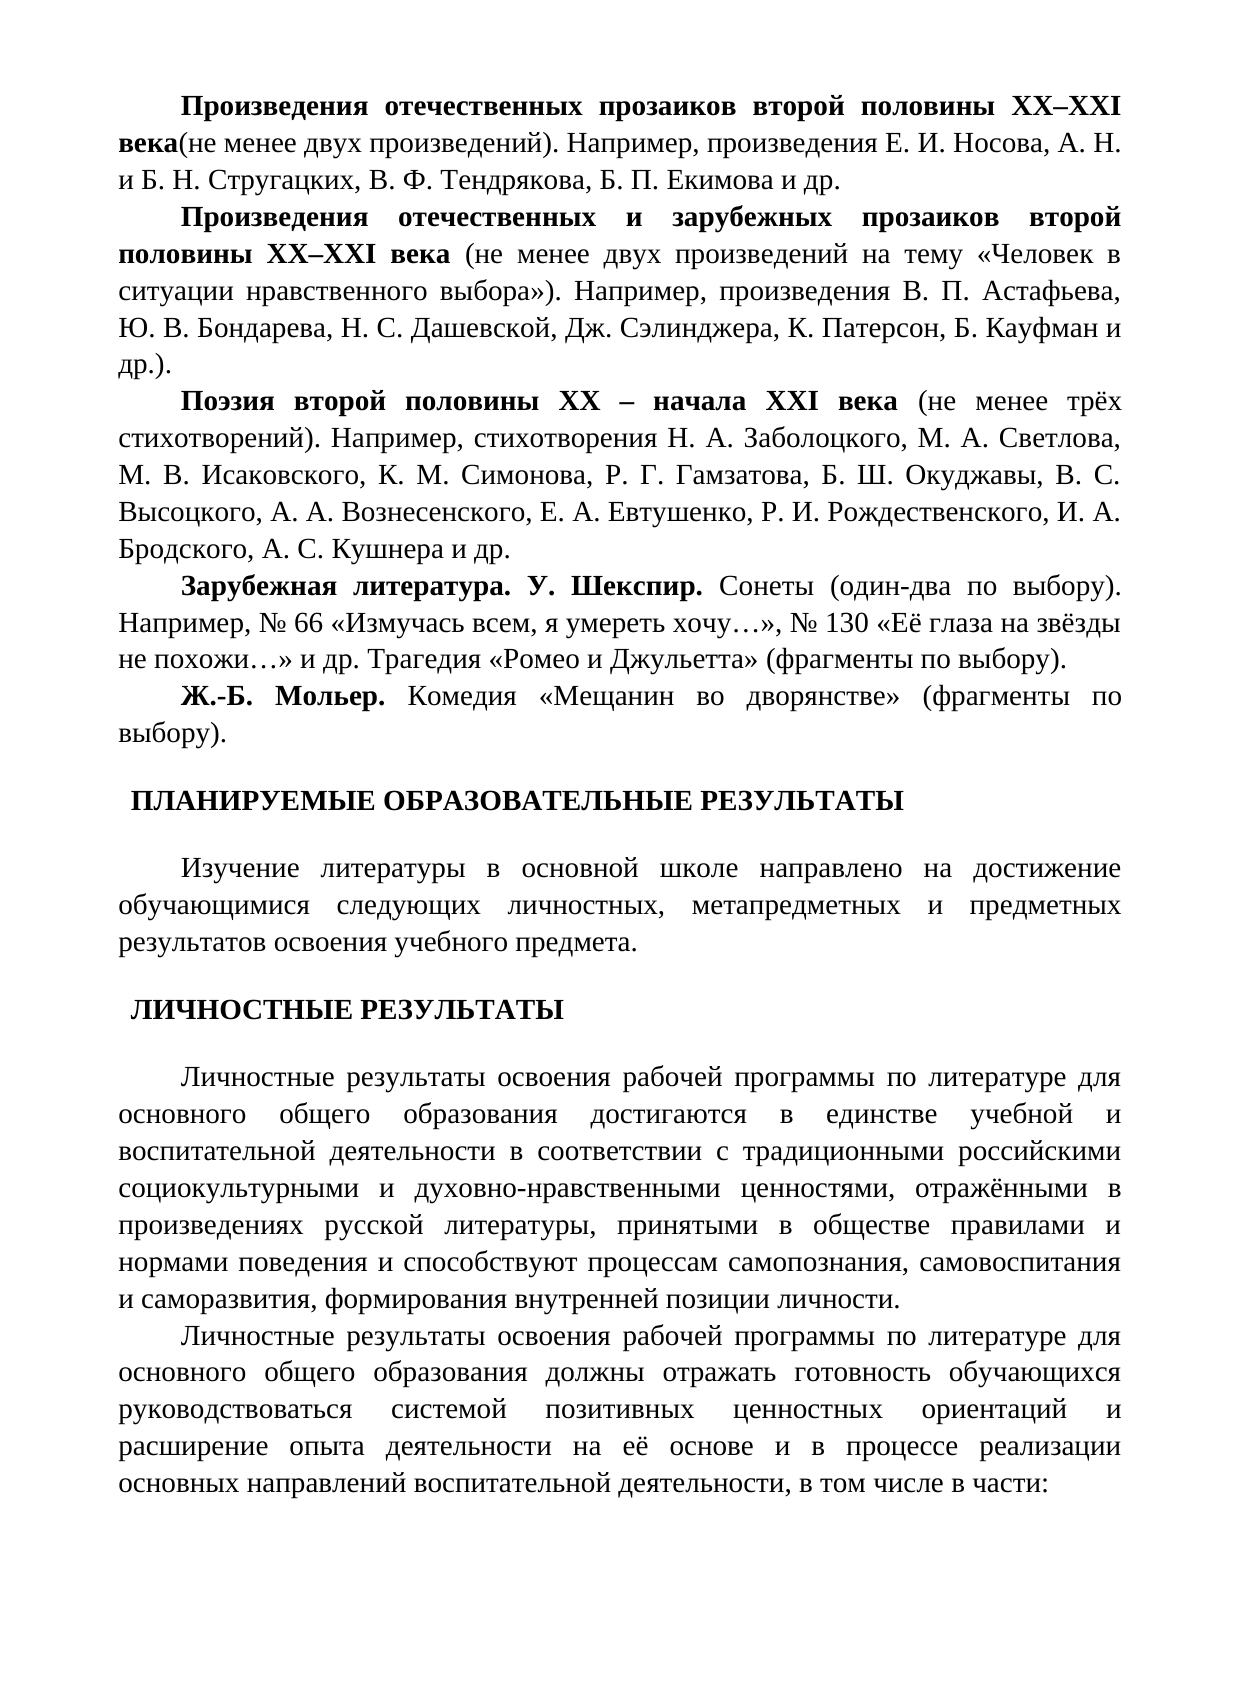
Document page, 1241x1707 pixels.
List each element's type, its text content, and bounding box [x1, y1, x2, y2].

text Ж.-Б. Мольер. Комедия «Мещанин во дворянстве» ‌(фрагменты по выбору).‌‌ [118, 678, 1122, 749]
text Личностные результаты освоения рабочей программы по литературе для основного общего образования должны отражать готовность обучающихся руководствоваться системой позитивных ценностных ориентаций и расширение опыта деятельности на её основе и в процессе реализации основных направлений воспитательной деятельности, в том числе в части: [118, 1318, 1122, 1499]
text Личностные результаты освоения рабочей программы по литературе для основного общего образования достигаются в единстве учебной и воспитательной деятельности в соответствии с традиционными российскими социокультурными и духовно-нравственными ценностями, отражёнными в произведениях русской литературы, принятыми в обществе правилами и нормами поведения и способствуют процессам самопознания, самовоспитания и саморазвития, формирования внутренней позиции личности. [118, 1059, 1122, 1314]
text Произведения отечественных прозаиков второй половины XX–XXI века‌(не менее двух произведений). Например, произведения Е. И. Носова, А. Н. и Б. Н. Стругацких, В. Ф. Тендрякова, Б. П. Екимова и др.‌‌ [118, 88, 1122, 196]
text ПЛАНИРУЕМЫЕ ОБРАЗОВАТЕЛЬНЫЕ РЕЗУЛЬТАТЫ [131, 783, 1122, 817]
text Зарубежная литература. У. Шекспир. Сонеты ‌(один-два по выбору). Например, № 66 «Измучась всем, я умереть хочу…», № 130 «Её глаза на звёзды не похожи…» и др. ‌‌Трагедия «Ромео и Джульетта» ‌(фрагменты по выбору).‌‌ [118, 568, 1122, 675]
text Изучение литературы в основной школе направлено на достижение обучающимися следующих личностных, метапредметных и предметных результатов освоения учебного предмета. [118, 851, 1122, 958]
text Поэзия второй половины XX – начала XXI века ‌(не менее трёх стихотворений). Например, стихотворения Н. А. Заболоцкого, М. А. Светлова, М. В. Исаковского, К. М. Симонова, Р. Г. Гамзатова, Б. Ш. Окуджавы, В. С. Высоцкого, А. А. Вознесенского, Е. А. Евтушенко, Р. И. Рождественского, И. А. Бродского, А. С. Кушнера и др.‌‌ [118, 383, 1122, 564]
text ЛИЧНОСТНЫЕ РЕЗУЛЬТАТЫ [131, 992, 1122, 1026]
text Произведения отечественных и зарубежных прозаиков второй половины XX–XXI века ‌(не менее двух произведений на тему «Человек в ситуации нравственного выбора»). Например, произведения В. П. Астафьева, Ю. В. Бондарева, Н. С. Дашевской, Дж. Сэлинджера, К. Патерсон, Б. Кауфман и др.).‌‌ [118, 199, 1122, 380]
